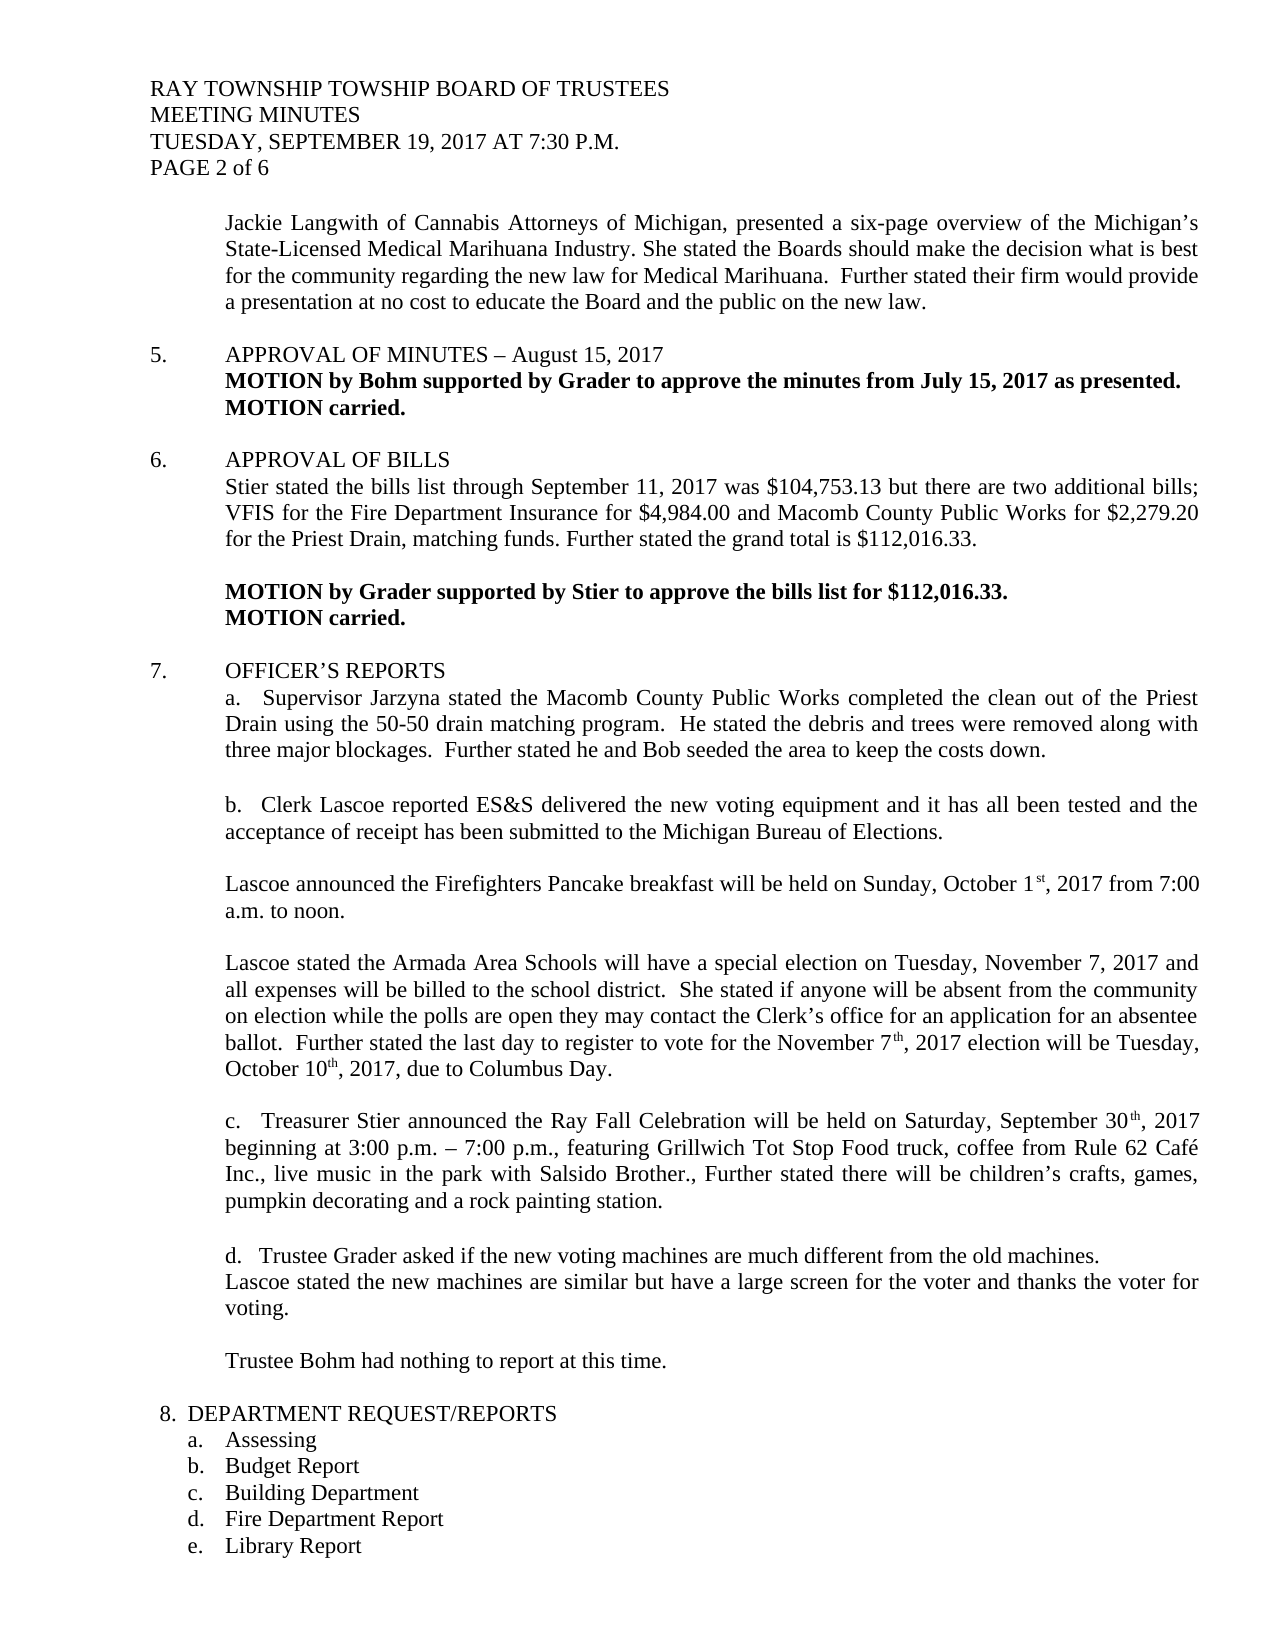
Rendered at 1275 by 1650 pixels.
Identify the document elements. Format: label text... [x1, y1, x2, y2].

list Assessing [187, 1426, 1200, 1453]
list Clerk Lascoe reported ES&S delivered the new voting equipment and it has all been tested and the acceptance of receipt has been submitted to the Michigan Bureau of Elections. [225, 791, 1200, 844]
text MOTION carried. [225, 604, 1200, 631]
list Lascoe stated the Armada Area Schools will have a special election on Tuesday, November 7, 2017 and all expenses will be billed to the school district. She stated if anyone will be absent from the community on election while the polls are open they may contact the Clerk’s office for an application for an absentee ballot. Further stated the last day to register to vote for the November 7th, 2017 election will be Tuesday, October 10th, 2017, due to Columbus Day. [225, 949, 1200, 1081]
text Lascoe stated the new machines are similar but have a large screen for the voter and thanks the voter for voting. [225, 1268, 1200, 1321]
list Lascoe announced the Firefighters Pancake breakfast will be held on Sunday, October 1st, 2017 from 7:00 a.m. to noon. [225, 870, 1200, 923]
list Trustee Grader asked if the new voting machines are much different from the old machines. [225, 1242, 1200, 1268]
text 5. APPROVAL OF MINUTES – August 15, 2017 [150, 341, 1200, 367]
text 6. APPROVAL OF BILLS [150, 446, 1200, 473]
text MOTION by Grader supported by Stier to approve the bills list for $112,016.33. [225, 578, 1200, 604]
text Stier stated the bills list through September 11, 2017 was $104,753.13 but there are two additional bills; VFIS for the Fire Department Insurance for $4,984.00 and Macomb County Public Works for $2,279.20 for the Priest Drain, matching funds. Further stated the grand total is $112,016.33. [225, 473, 1200, 552]
list Building Department [187, 1479, 1200, 1505]
text Jackie Langwith of Cannabis Attorneys of Michigan, presented a six-page overview of the Michigan’s State-Licensed Medical Marihuana Industry. She stated the Boards should make the decision what is best for the community regarding the new law for Medical Marihuana. Further stated their firm would provide a presentation at no cost to educate the Board and the public on the new law. [150, 209, 1200, 314]
text MOTION by Bohm supported by Grader to approve the minutes from July 15, 2017 as presented. [150, 367, 1200, 394]
text 7. OFFICER’S REPORTS [150, 657, 1200, 683]
list Fire Department Report [187, 1505, 1200, 1532]
text MOTION carried. [225, 394, 1200, 420]
list Supervisor Jarzyna stated the Macomb County Public Works completed the clean out of the Priest Drain using the 50-50 drain matching program. He stated the debris and trees were removed along with three major blockages. Further stated he and Bob seeded the area to keep the costs down. [225, 683, 1200, 763]
list Budget Report [187, 1453, 1200, 1479]
list DEPARTMENT REQUEST/REPORTS [159, 1400, 1200, 1426]
list Treasurer Stier announced the Ray Fall Celebration will be held on Saturday, September 30th, 2017 beginning at 3:00 p.m. – 7:00 p.m., featuring Grillwich Tot Stop Food truck, coffee from Rule 62 Café Inc., live music in the park with Salsido Brother., Further stated there will be children’s crafts, games, pumpkin decorating and a rock painting station. [225, 1108, 1200, 1213]
list Library Report [187, 1532, 1200, 1558]
text Trustee Bohm had nothing to report at this time. [225, 1347, 1200, 1373]
